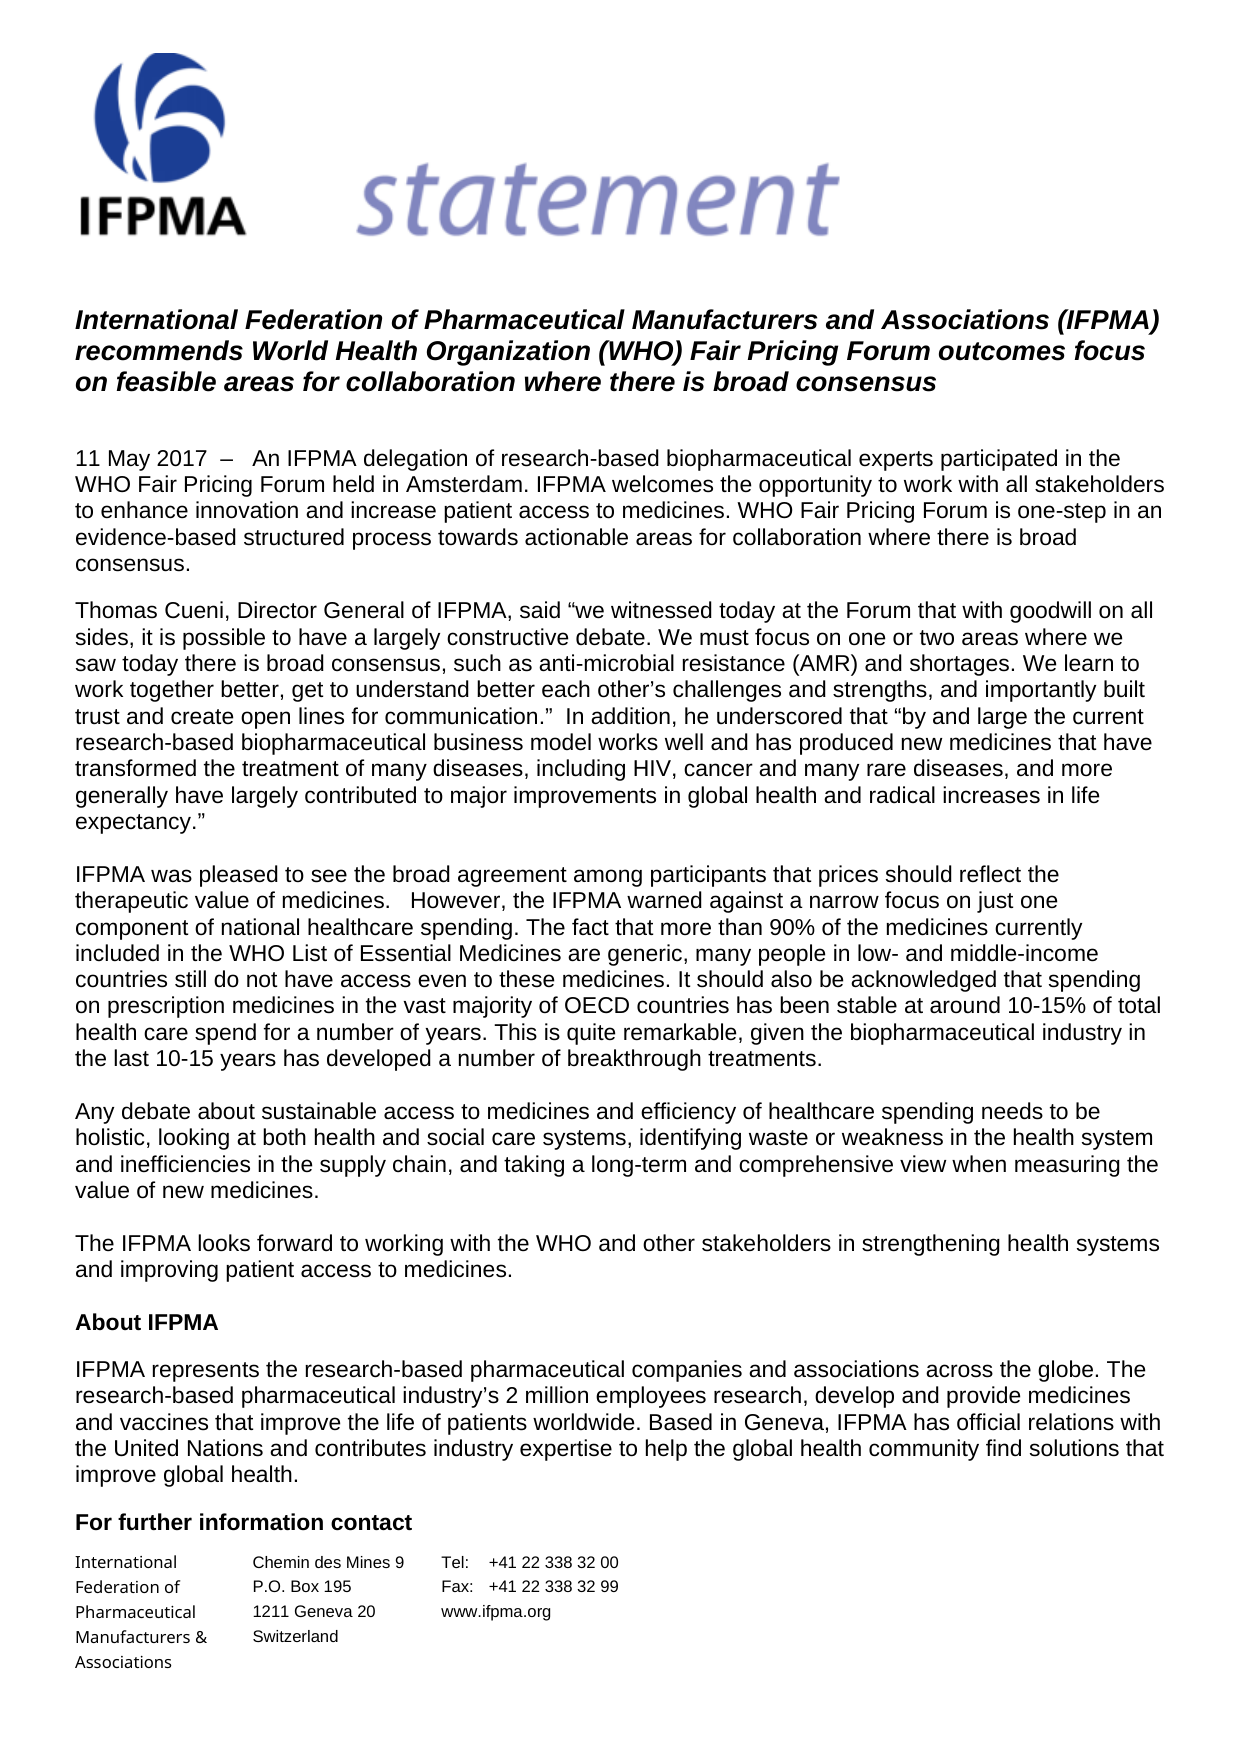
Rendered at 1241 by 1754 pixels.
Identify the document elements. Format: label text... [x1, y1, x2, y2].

text IFPMA represents the research-based pharmaceutical companies and associations across the globe. The research-based pharmaceutical industry’s 2 million employees research, develop and provide medicines and vaccines that improve the life of patients worldwide. Based in Geneva, IFPMA has official relations with the United Nations and contributes industry expertise to help the global health community find solutions that improve global health. [75, 1356, 1165, 1488]
text 11 May 2017 – An IFPMA delegation of research-based biopharmaceutical experts participated in the WHO Fair Pricing Forum held in Amsterdam. IFPMA welcomes the opportunity to work with all stakeholders to enhance innovation and increase patient access to medicines. WHO Fair Pricing Forum is one-step in an evidence-based structured process towards actionable areas for collaboration where there is broad consensus. [75, 444, 1165, 576]
text International Federation of Pharmaceutical Manufacturers and Associations (IFPMA) recommends World Health Organization (WHO) Fair Pricing Forum outcomes focus on feasible areas for collaboration where there is broad consensus [75, 304, 1165, 397]
text Any debate about sustainable access to medicines and efficiency of healthcare spending needs to be holistic, looking at both health and social care systems, identifying waste or weakness in the health system and inefficiencies in the supply chain, and taking a long-term and comprehensive view when measuring the value of new medicines. [75, 1098, 1165, 1203]
text The IFPMA looks forward to working with the WHO and other stakeholders in strengthening health systems and improving patient access to medicines. [75, 1230, 1165, 1282]
text IFPMA was pleased to see the broad agreement among participants that prices should reflect the therapeutic value of medicines. However, the IFPMA warned against a narrow focus on just one component of national healthcare spending. The fact that more than 90% of the medicines currently included in the WHO List of Essential Medicines are generic, many people in low- and middle-income countries still do not have access even to these medicines. It should also be acknowledged that spending on prescription medicines in the vast majority of OECD countries has been stable at around 10-15% of total health care spend for a number of years. This is quite remarkable, given the biopharmaceutical industry in the last 10-15 years has developed a number of breakthrough treatments. [75, 861, 1165, 1072]
picture [75, 53, 857, 252]
text Thomas Cueni, Director General of IFPMA, said “we witnessed today at the Forum that with goodwill on all sides, it is possible to have a largely constructive debate. We must focus on one or two areas where we saw today there is broad consensus, such as anti-microbial resistance (AMR) and shortages. We learn to work together better, get to understand better each other’s challenges and strengths, and importantly built trust and create open lines for communication.” In addition, he underscored that “by and large the current research-based biopharmaceutical business model works well and has produced new medicines that have transformed the treatment of many diseases, including HIV, cancer and many rare diseases, and more generally have largely contributed to major improvements in global health and radical increases in life expectancy.” [75, 597, 1165, 834]
text About IFPMA [75, 1309, 1165, 1335]
text For further information contact [75, 1508, 1165, 1535]
